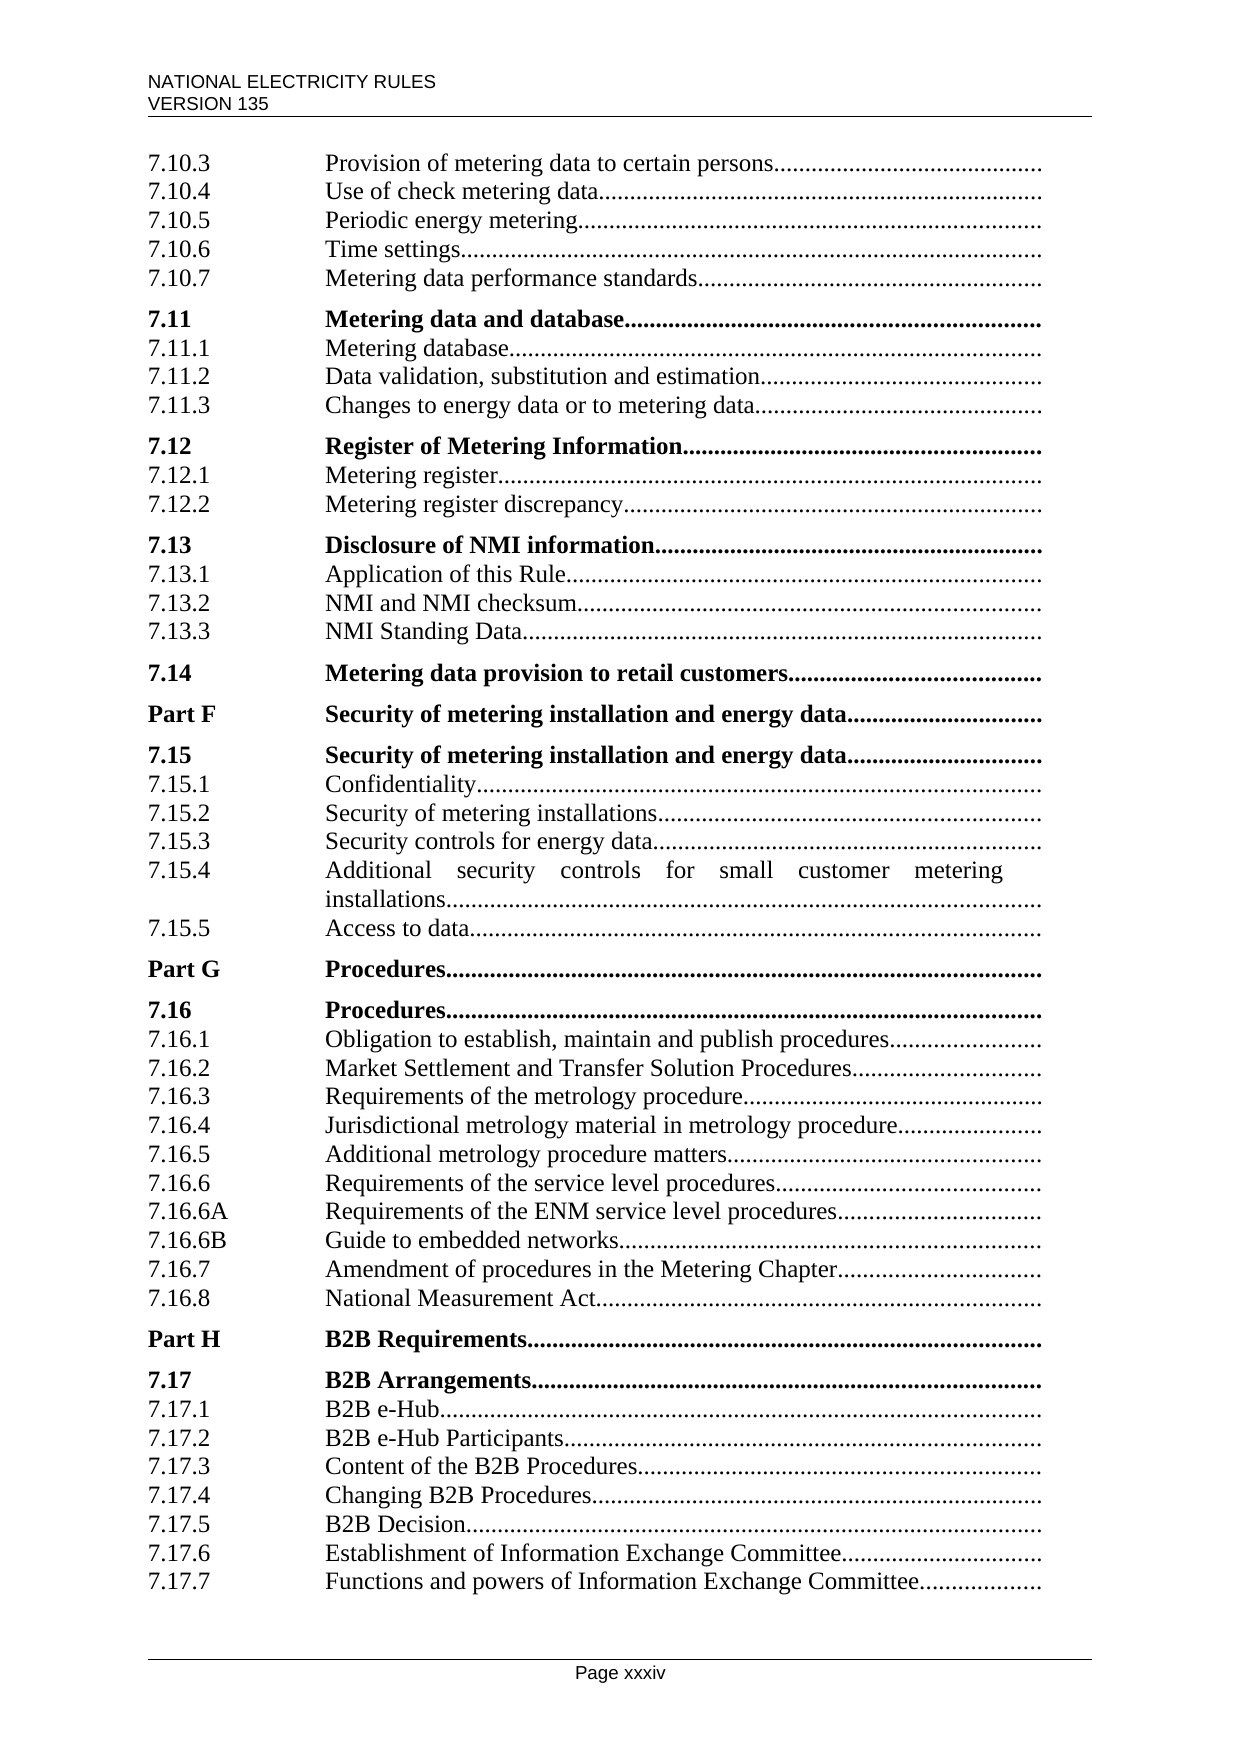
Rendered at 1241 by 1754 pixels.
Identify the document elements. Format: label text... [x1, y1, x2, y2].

text 7.15.3 Security controls for energy data 1033 [148, 826, 1004, 855]
text 7.17.4 Changing B2B Procedures 1047 [148, 1480, 1004, 1509]
text 7.16.2 Market Settlement and Transfer Solution Procedures 1037 [148, 1053, 1004, 1081]
text 7.17.2 B2B e-Hub Participants 1046 [148, 1423, 1004, 1451]
text 7.17.5 B2B Decision 1049 [148, 1509, 1004, 1538]
text 7.11.1 Metering database 1027 [148, 333, 1004, 361]
text 7.13 Disclosure of NMI information 1030 [148, 530, 1004, 559]
text 7.17 B2B Arrangements 1045 [148, 1365, 1004, 1394]
text 7.11 Metering data and database 1027 [148, 304, 1004, 333]
text 7.16.3 Requirements of the metrology procedure 1038 [148, 1081, 1004, 1110]
text 7.16.8 National Measurement Act 1045 [148, 1283, 1004, 1311]
text Part F Security of metering installation and energy data 1031 [148, 699, 1004, 728]
text 7.10.4 Use of check metering data 1024 [148, 176, 1004, 205]
text 7.15.2 Security of metering installations 1032 [148, 798, 1004, 826]
text 7.10.3 Provision of metering data to certain persons 1024 [148, 148, 1004, 176]
text 7.15.1 Confidentiality 1031 [148, 769, 1004, 798]
text 7.16.6B Guide to embedded networks 1043 [148, 1225, 1004, 1254]
text 7.17.1 B2B e-Hub 1045 [148, 1394, 1004, 1423]
text Part G Procedures 1037 [148, 954, 1004, 983]
text 7.10.6 Time settings 1026 [148, 234, 1004, 263]
text 7.15.4 Additional security controls for small customer metering installations 1034 [148, 855, 1004, 913]
text 7.17.3 Content of the B2B Procedures 1046 [148, 1451, 1004, 1480]
text 7.10.7 Metering data performance standards 1026 [148, 263, 1004, 291]
text 7.14 Metering data provision to retail customers 1030 [148, 658, 1004, 686]
text 7.16.4 Jurisdictional metrology material in metrology procedure 1039 [148, 1110, 1004, 1139]
text 7.16.1 Obligation to establish, maintain and publish procedures 1037 [148, 1024, 1004, 1053]
text 7.12.2 Metering register discrepancy 1030 [148, 489, 1004, 518]
text 7.13.3 NMI Standing Data 1030 [148, 616, 1004, 645]
text 7.17.7 Functions and powers of Information Exchange Committee 1051 [148, 1566, 1004, 1595]
text 7.11.2 Data validation, substitution and estimation 1028 [148, 361, 1004, 390]
text 7.15.5 Access to data 1035 [148, 913, 1004, 941]
text 7.12 Register of Metering Information 1029 [148, 431, 1004, 460]
text 7.16.5 Additional metrology procedure matters 1040 [148, 1139, 1004, 1168]
text 7.16.7 Amendment of procedures in the Metering Chapter 1044 [148, 1254, 1004, 1283]
text Part H B2B Requirements 1045 [148, 1324, 1004, 1353]
text 7.17.6 Establishment of Information Exchange Committee 1050 [148, 1538, 1004, 1566]
text 7.13.2 NMI and NMI checksum 1030 [148, 588, 1004, 616]
text 7.16.6 Requirements of the service level procedures 1041 [148, 1168, 1004, 1196]
text 7.10.5 Periodic energy metering 1025 [148, 205, 1004, 234]
text 7.11.3 Changes to energy data or to metering data 1029 [148, 390, 1004, 419]
text 7.13.1 Application of this Rule 1030 [148, 559, 1004, 588]
text 7.12.1 Metering register 1029 [148, 460, 1004, 489]
text 7.15 Security of metering installation and energy data 1031 [148, 740, 1004, 769]
text 7.16.6A Requirements of the ENM service level procedures 1042 [148, 1196, 1004, 1225]
text 7.16 Procedures 1037 [148, 995, 1004, 1024]
